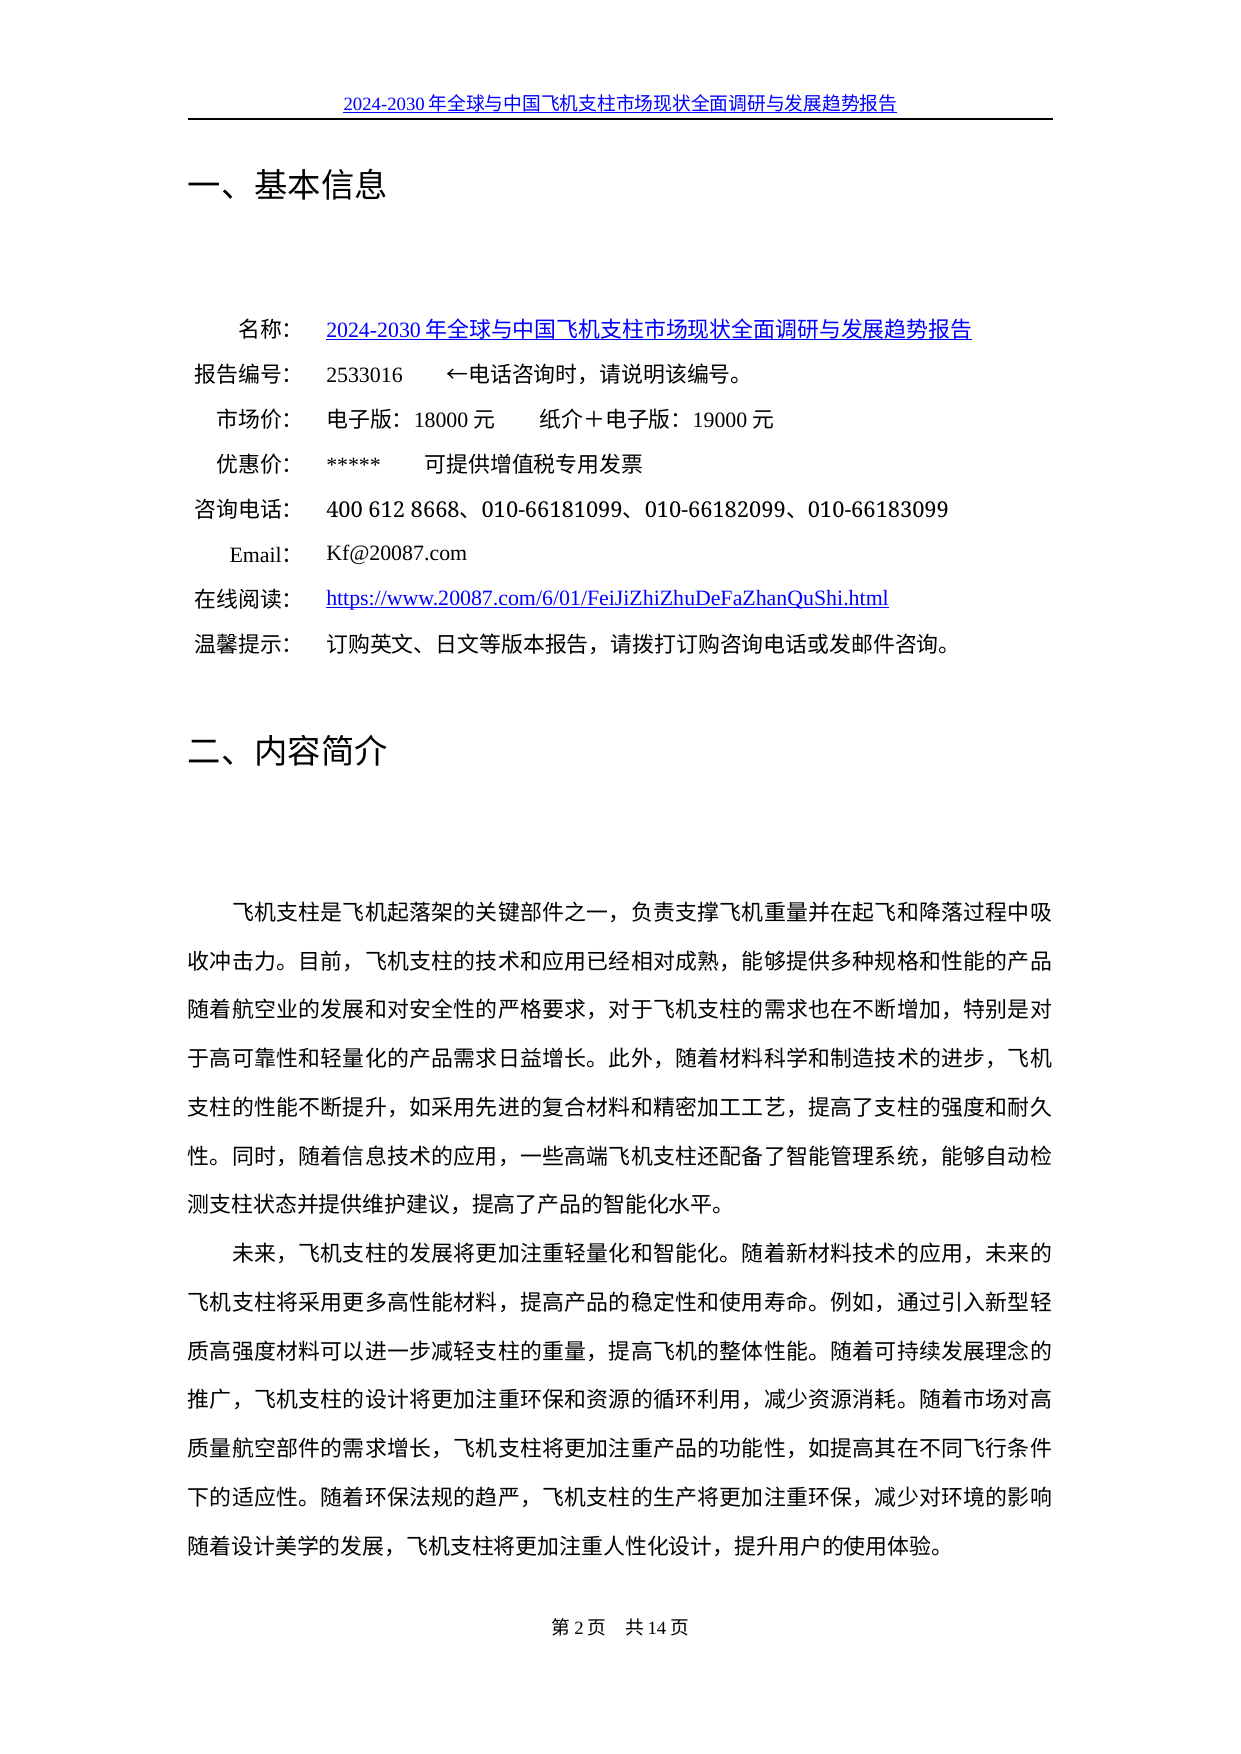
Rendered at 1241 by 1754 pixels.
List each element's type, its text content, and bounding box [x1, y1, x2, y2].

table_cell [315, 582, 1073, 627]
title 二、内容简介 [187, 717, 1053, 782]
table_cell 电子版：18000 元 纸介＋电子版：19000 元 [315, 402, 1073, 447]
table_cell 订购英文、日文等版本报告，请拨打订购咨询电话或发邮件咨询。 [315, 627, 1073, 672]
table_cell 咨询电话： [167, 492, 315, 537]
table_cell 优惠价： [167, 447, 315, 492]
table_cell 报告编号： [167, 357, 315, 402]
table_cell ***** 可提供增值税专用发票 [315, 447, 1073, 492]
table_cell 在线阅读： [167, 582, 315, 627]
table_cell Kf@20087.com [315, 537, 1073, 582]
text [187, 894, 1053, 1561]
table_cell Email： [167, 537, 315, 582]
table_cell 2533016 ←电话咨询时，请说明该编号。 [315, 357, 1073, 402]
title 一、基本信息 [187, 150, 1053, 215]
table_cell 市场价： [167, 402, 315, 447]
table_header 2024-2030年全球与中国飞机支柱市场现状全面调研与发展趋势报告 [315, 312, 1073, 357]
table_cell 400 612 8668、010-66181099、010-66182099、010-66183099 [315, 492, 1073, 537]
table_cell 温馨提示： [167, 627, 315, 672]
table_header 名称： [167, 312, 315, 357]
